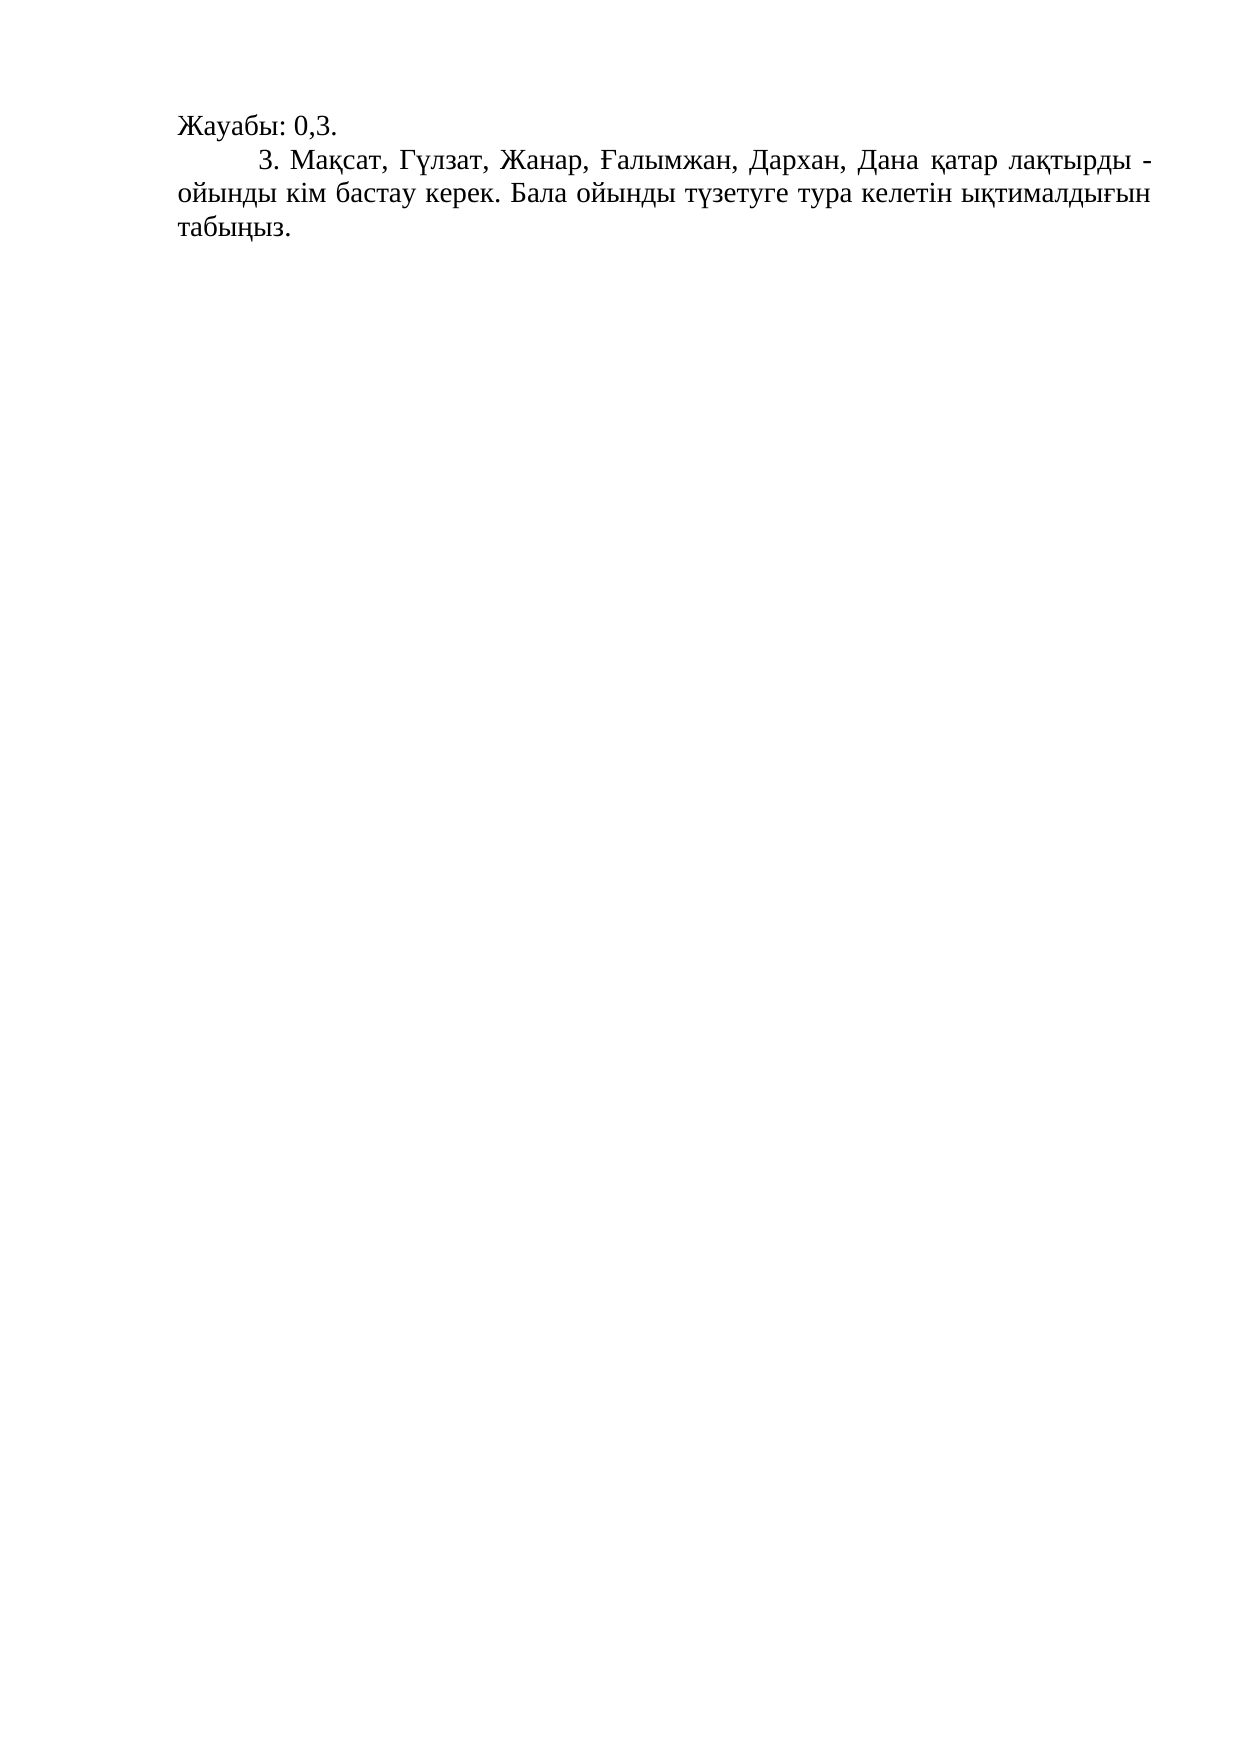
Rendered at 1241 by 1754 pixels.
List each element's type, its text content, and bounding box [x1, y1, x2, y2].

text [177, 108, 1152, 142]
list Мақсат, Гүлзат, Жанар, Ғалымжан, Дархан, Дана қатар лақтырды - ойынды кім бастау керек. Бала ойынды түзетуге тура келетін ықтималдығын табыңыз. [177, 142, 1152, 242]
